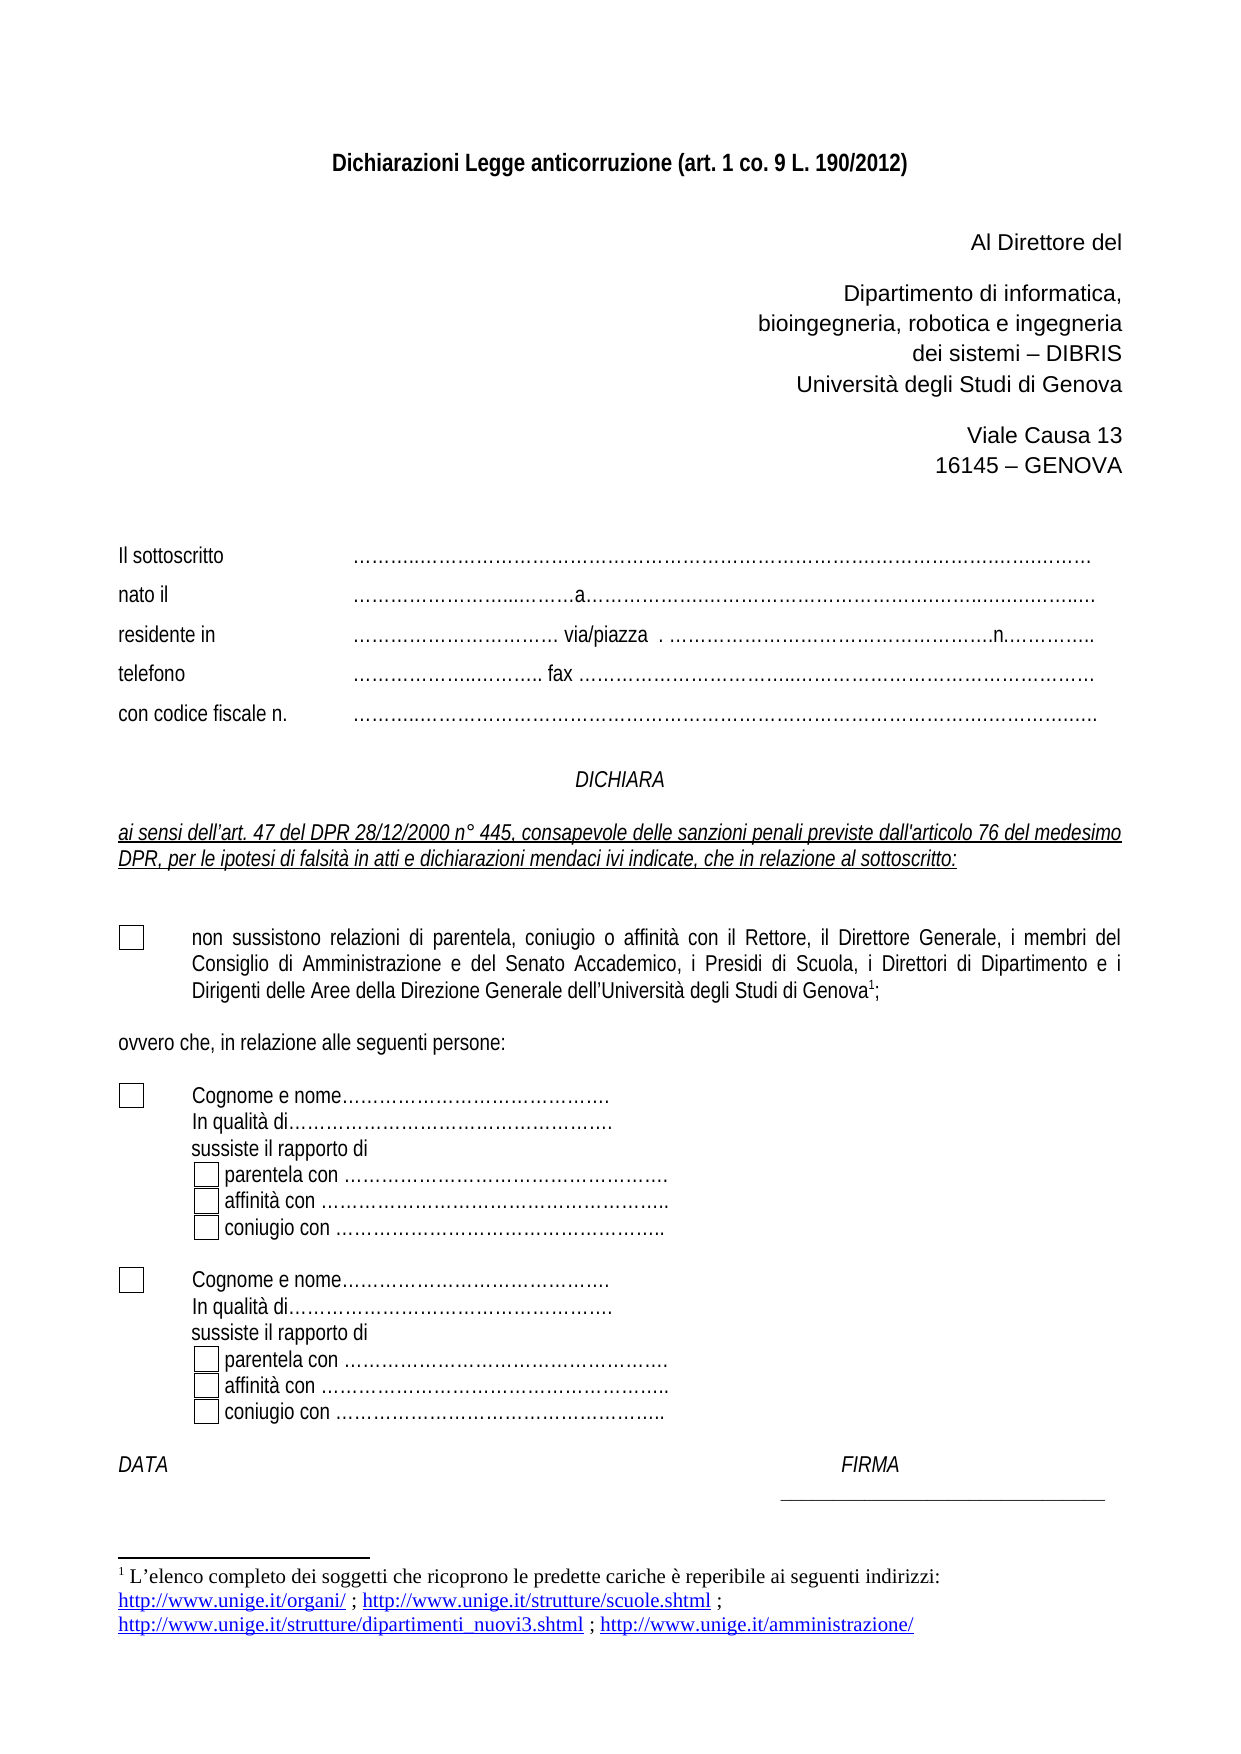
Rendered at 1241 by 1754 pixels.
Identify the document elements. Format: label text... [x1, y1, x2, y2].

text Il sottoscritto ………..……………………………………………………………….……………….…….……… [118, 542, 1122, 568]
text Cognome e nome……………………………………. [118, 1082, 1122, 1108]
text affinità con ……………………………………………….. [193, 1372, 1122, 1398]
text sussiste il rapporto di [118, 1135, 1122, 1161]
text ai sensi dell’art. 47 del DPR 28/12/2000 n° 445, consapevole delle sanzioni penali previste dall'articolo 76 del medesimo DPR, per le ipotesi di falsità in atti e dichiarazioni mendaci ivi indicate, che in relazione al sottoscritto: [118, 818, 1122, 841]
text DICHIARA [118, 766, 1122, 792]
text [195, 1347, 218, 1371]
text ovvero che, in relazione alle seguenti persone: [118, 1029, 1122, 1056]
text Viale Causa 13 16145 – GENOVA [723, 422, 1122, 478]
text Dipartimento di informatica, bioingegneria, robotica e ingegneria dei sistemi – DIBRIS Università degli Studi di Genova [723, 280, 1122, 397]
text sussiste il rapporto di [118, 1319, 1122, 1346]
text _______________________________ [244, 1477, 1122, 1504]
text nato il ……………………...………a……………….……………………………….……..….….……..… [118, 581, 1122, 608]
text Cognome e nome……………………………………. [118, 1266, 1122, 1293]
text DATA FIRMA [118, 1451, 1122, 1477]
text parentela con ……………………………………………. [193, 1161, 1122, 1187]
text residente in …………………………… via/piazza . …………………………………………….n.………….. [118, 621, 1122, 647]
text affinità con ……………………………………………….. [193, 1187, 1122, 1214]
text coniugio con …………………………………………….. [193, 1214, 1122, 1240]
text Al Direttore del [723, 229, 1122, 255]
text parentela con ……………………………………………. [219, 1346, 1122, 1372]
text Dichiarazioni Legge anticorruzione (art. 1 co. 9 L. 190/2012) [118, 148, 1122, 176]
text telefono ………………..……….. fax ……………………………..………………………………………… [118, 660, 1122, 687]
text con codice fiscale n. ………..……………………………………………………………………………….………….….. [118, 700, 1122, 726]
text ai sensi dell’art. 47 del DPR 28/12/2000 n° 445, consapevole delle sanzioni penali previste dall'articolo 76 del medesimo DPR, per le ipotesi di falsità in atti e dichiarazioni mendaci ivi indicate, che in relazione al sottoscritto: [118, 843, 1122, 871]
text In qualità di……………………………………………. [118, 1108, 1122, 1135]
text In qualità di……………………………………………. [118, 1293, 1122, 1319]
text coniugio con …………………………………………….. [193, 1398, 1122, 1424]
text non sussistono relazioni di parentela, coniugio o affinità con il Rettore, il Direttore Generale, i membri del Consiglio di Amministrazione e del Senato Accademico, i Presidi di Scuola, i Direttori di Dipartimento e i Dirigenti delle Aree della Direzione Generale dell’Università degli Studi di Genova; [118, 924, 1122, 1003]
